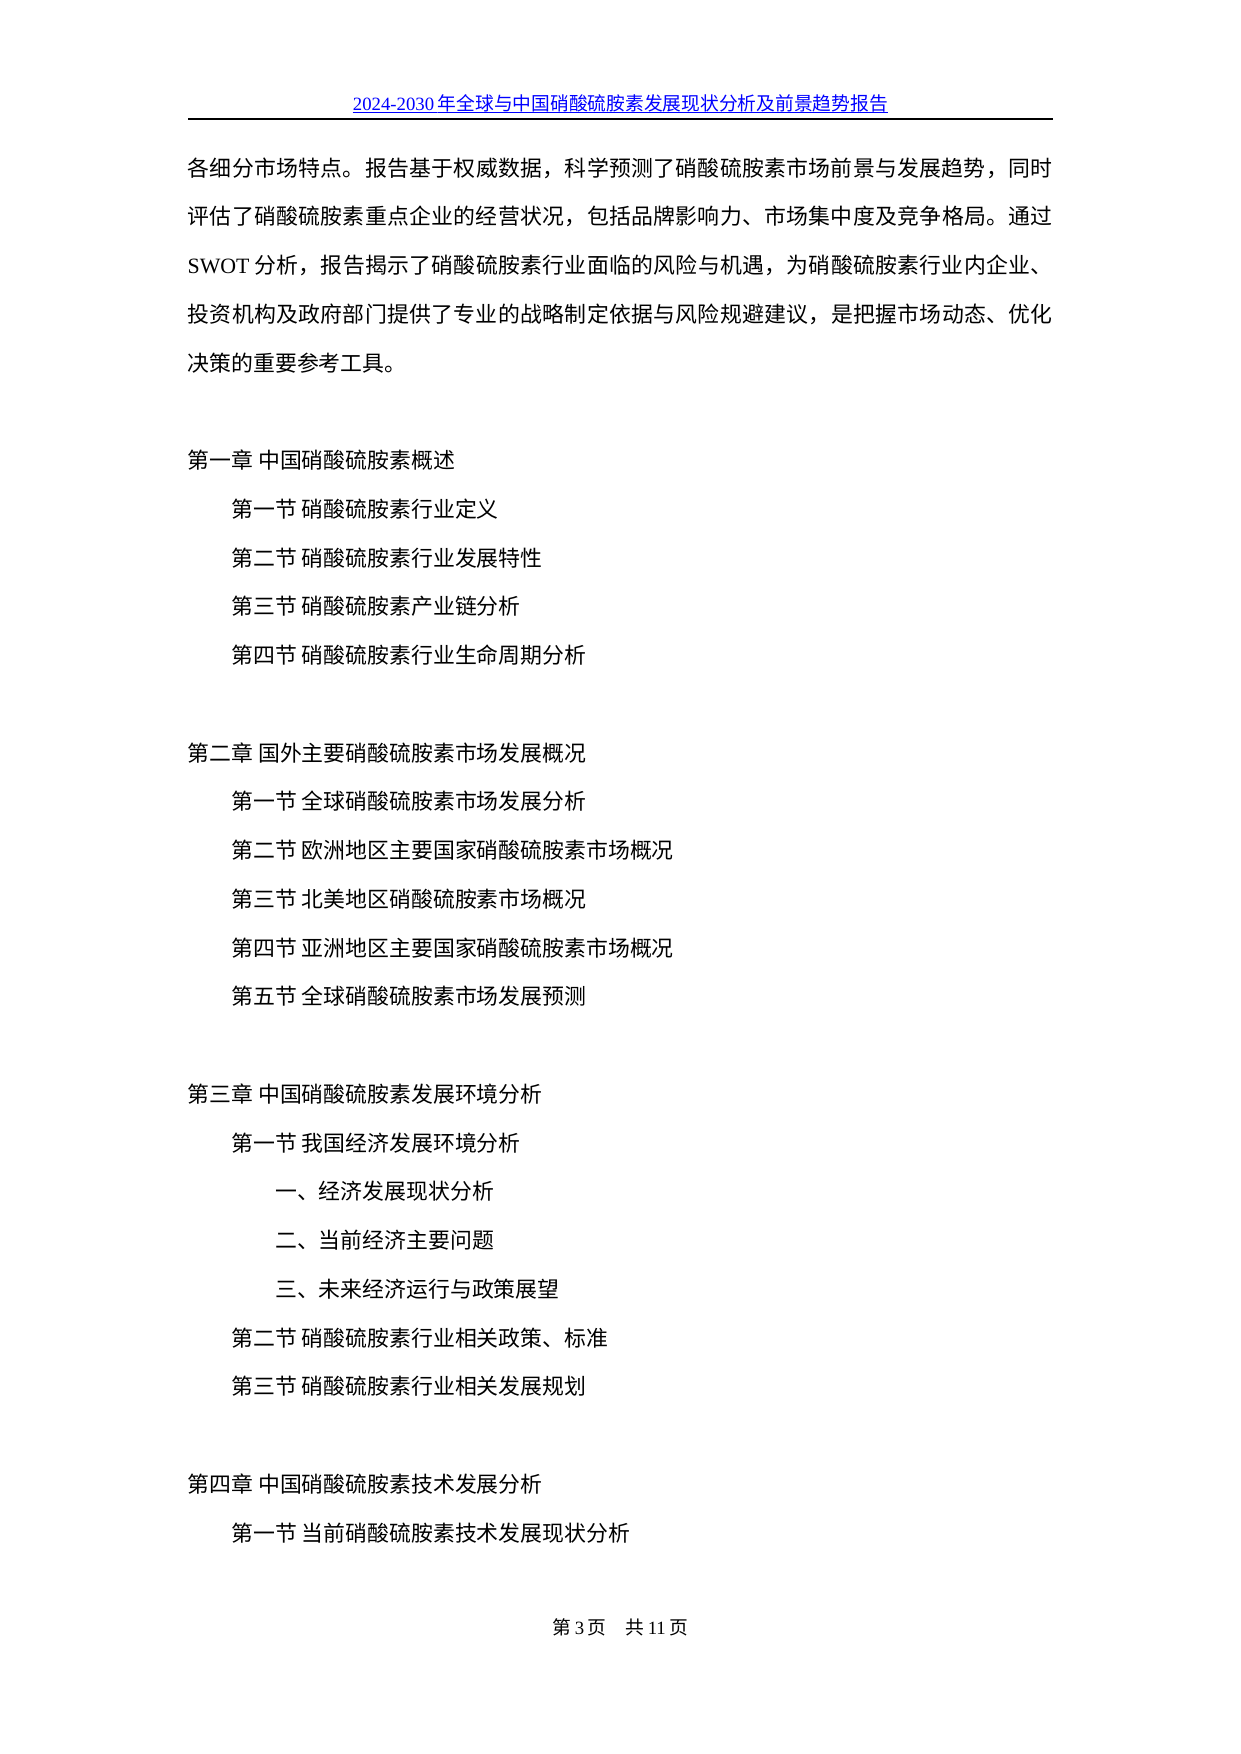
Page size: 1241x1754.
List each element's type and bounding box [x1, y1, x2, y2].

text [187, 150, 1053, 1548]
